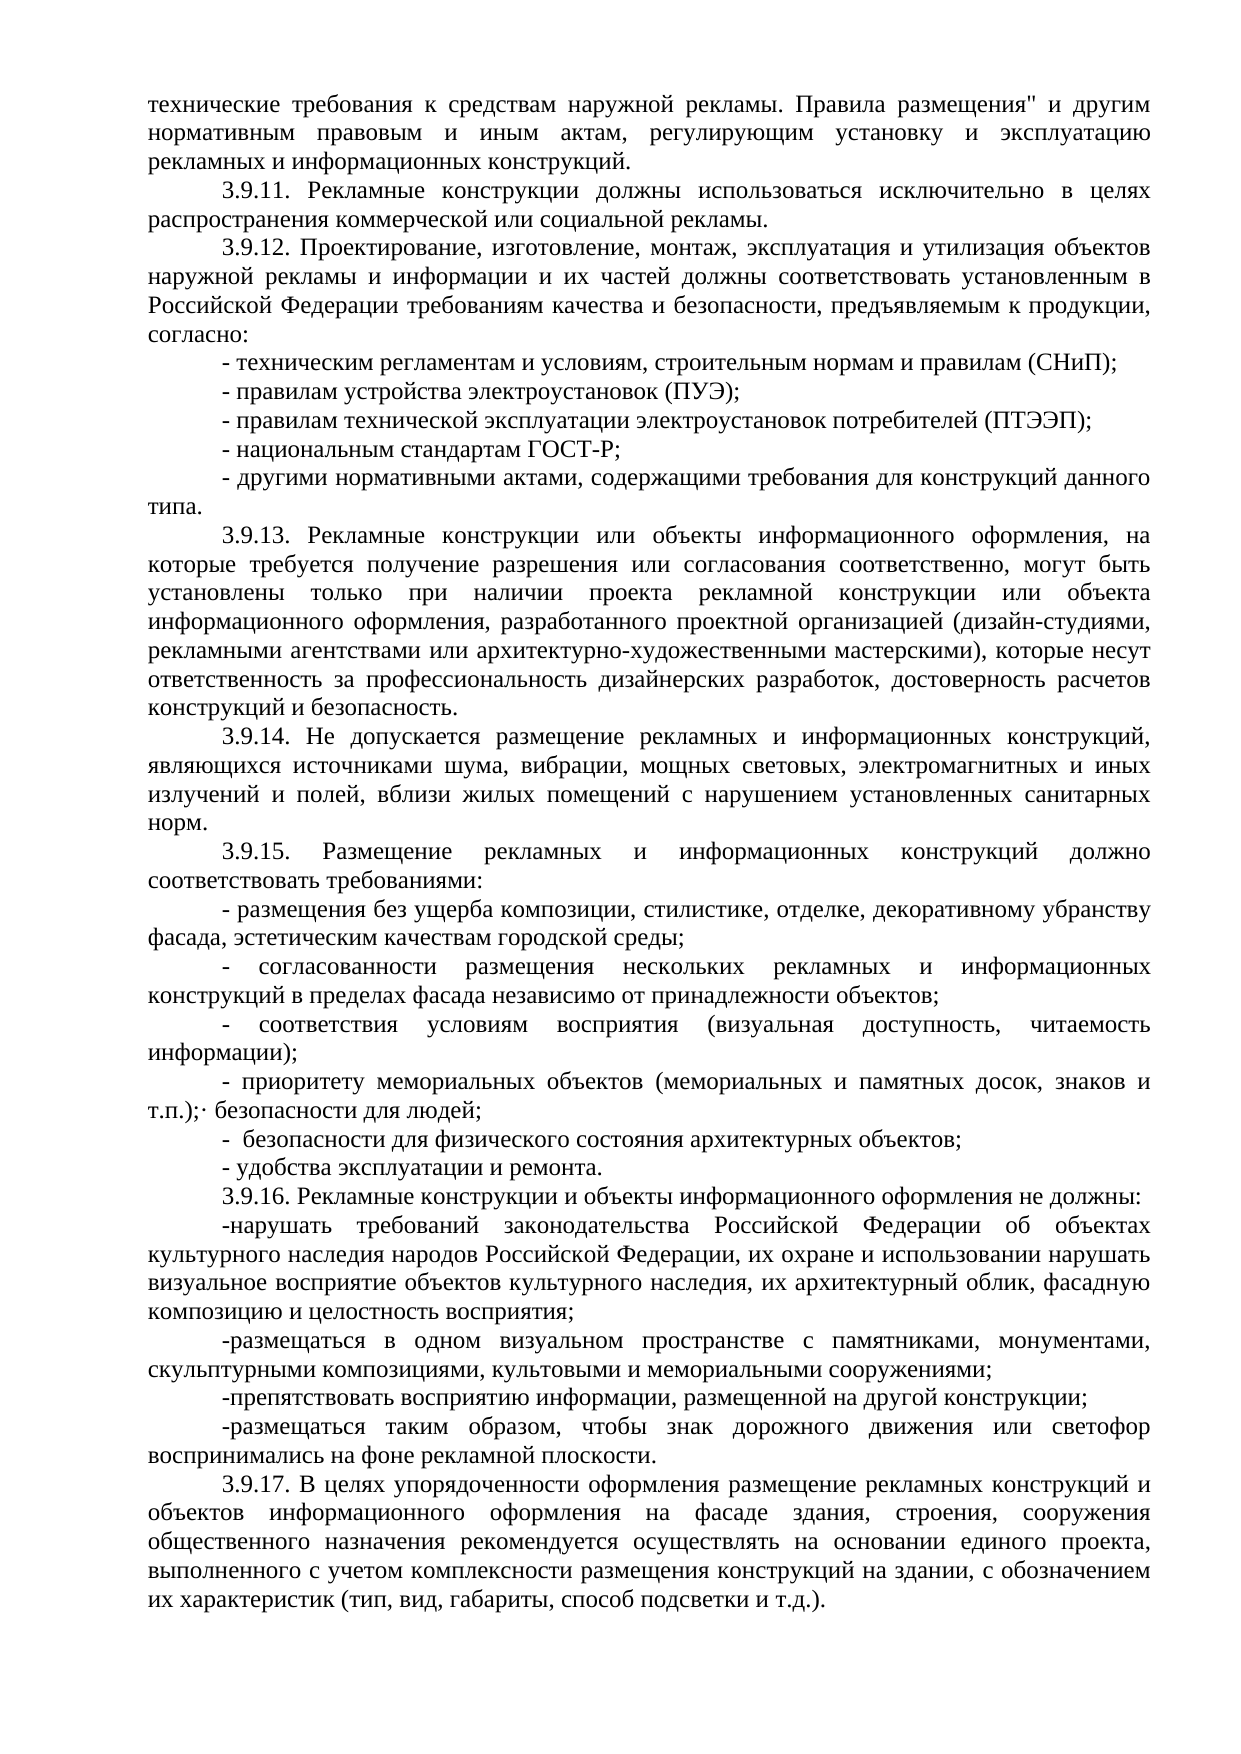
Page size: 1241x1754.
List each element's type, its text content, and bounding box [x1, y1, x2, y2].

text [148, 89, 1152, 175]
text - согласованности размещения нескольких рекламных и информационных конструкций в пределах фасада независимо от принадлежности объектов; [148, 951, 1152, 1009]
text -нарушать требований законодательства Российской Федерации об объектах культурного наследия народов Российской Федерации, их охране и использовании нарушать визуальное восприятие объектов культурного наследия, их архитектурный облик, фасадную композицию и целостность восприятия; [148, 1210, 1152, 1325]
text - техническим регламентам и условиям, строительным нормам и правилам (СНиП); [148, 347, 1152, 376]
text - размещения без ущерба композиции, стилистике, отделке, декоративному убранству фасада, эстетическим качествам городской среды; [148, 894, 1152, 951]
text - правилам устройства электроустановок (ПУЭ); [148, 376, 1152, 405]
text - безопасности для физического состояния архитектурных объектов; [148, 1124, 1152, 1152]
text 3.9.15. Размещение рекламных и информационных конструкций должно соответствовать требованиями: [148, 836, 1152, 894]
text - правилам технической эксплуатации электроустановок потребителей (ПТЭЭП); [148, 405, 1152, 434]
text - национальным стандартам ГОСТ-Р; [148, 434, 1152, 462]
text 3.9.13. Рекламные конструкции или объекты информационного оформления, на которые требуется получение разрешения или согласования соответственно, могут быть установлены только при наличии проекта рекламной конструкции или объекта информационного оформления, разработанного проектной организацией (дизайн-студиями, рекламными агентствами или архитектурно-художественными мастерскими), которые несут ответственность за профессиональность дизайнерских разработок, достоверность расчетов конструкций и безопасность. [148, 520, 1152, 721]
text - другими нормативными актами, содержащими требования для конструкций данного типа. [148, 462, 1152, 520]
text -размещаться таким образом, чтобы знак дорожного движения или светофор воспринимались на фоне рекламной плоскости. [148, 1411, 1152, 1469]
text 3.9.16. Рекламные конструкции и объекты информационного оформления не должны: [148, 1181, 1152, 1210]
text 3.9.12. Проектирование, изготовление, монтаж, эксплуатация и утилизация объектов наружной рекламы и информации и их частей должны соответствовать установленным в Российской Федерации требованиям качества и безопасности, предъявляемым к продукции, согласно: [148, 232, 1152, 347]
text -препятствовать восприятию информации, размещенной на другой конструкции; [148, 1382, 1152, 1411]
text - удобства эксплуатации и ремонта. [148, 1152, 1152, 1181]
text 3.9.14. Не допускается размещение рекламных и информационных конструкций, являющихся источниками шума, вибрации, мощных световых, электромагнитных и иных излучений и полей, вблизи жилых помещений с нарушением установленных санитарных норм. [148, 721, 1152, 836]
text 3.9.17. В целях упорядоченности оформления размещение рекламных конструкций и объектов информационного оформления на фасаде здания, строения, сооружения общественного назначения рекомендуется осуществлять на основании единого проекта, выполненного с учетом комплексности размещения конструкций на здании, с обозначением их характеристик (тип, вид, габариты, способ подсветки и т.д.). [148, 1469, 1152, 1612]
text -размещаться в одном визуальном пространстве с памятниками, монументами, скульптурными композициями, культовыми и мемориальными сооружениями; [148, 1325, 1152, 1382]
text - приоритету мемориальных объектов (мемориальных и памятных досок, знаков и т.п.);· безопасности для людей; [148, 1066, 1152, 1124]
text 3.9.11. Рекламные конструкции должны использоваться исключительно в целях распространения коммерческой или социальной рекламы. [148, 175, 1152, 232]
text - соответствия условиям восприятия (визуальная доступность, читаемость информации); [148, 1009, 1152, 1066]
